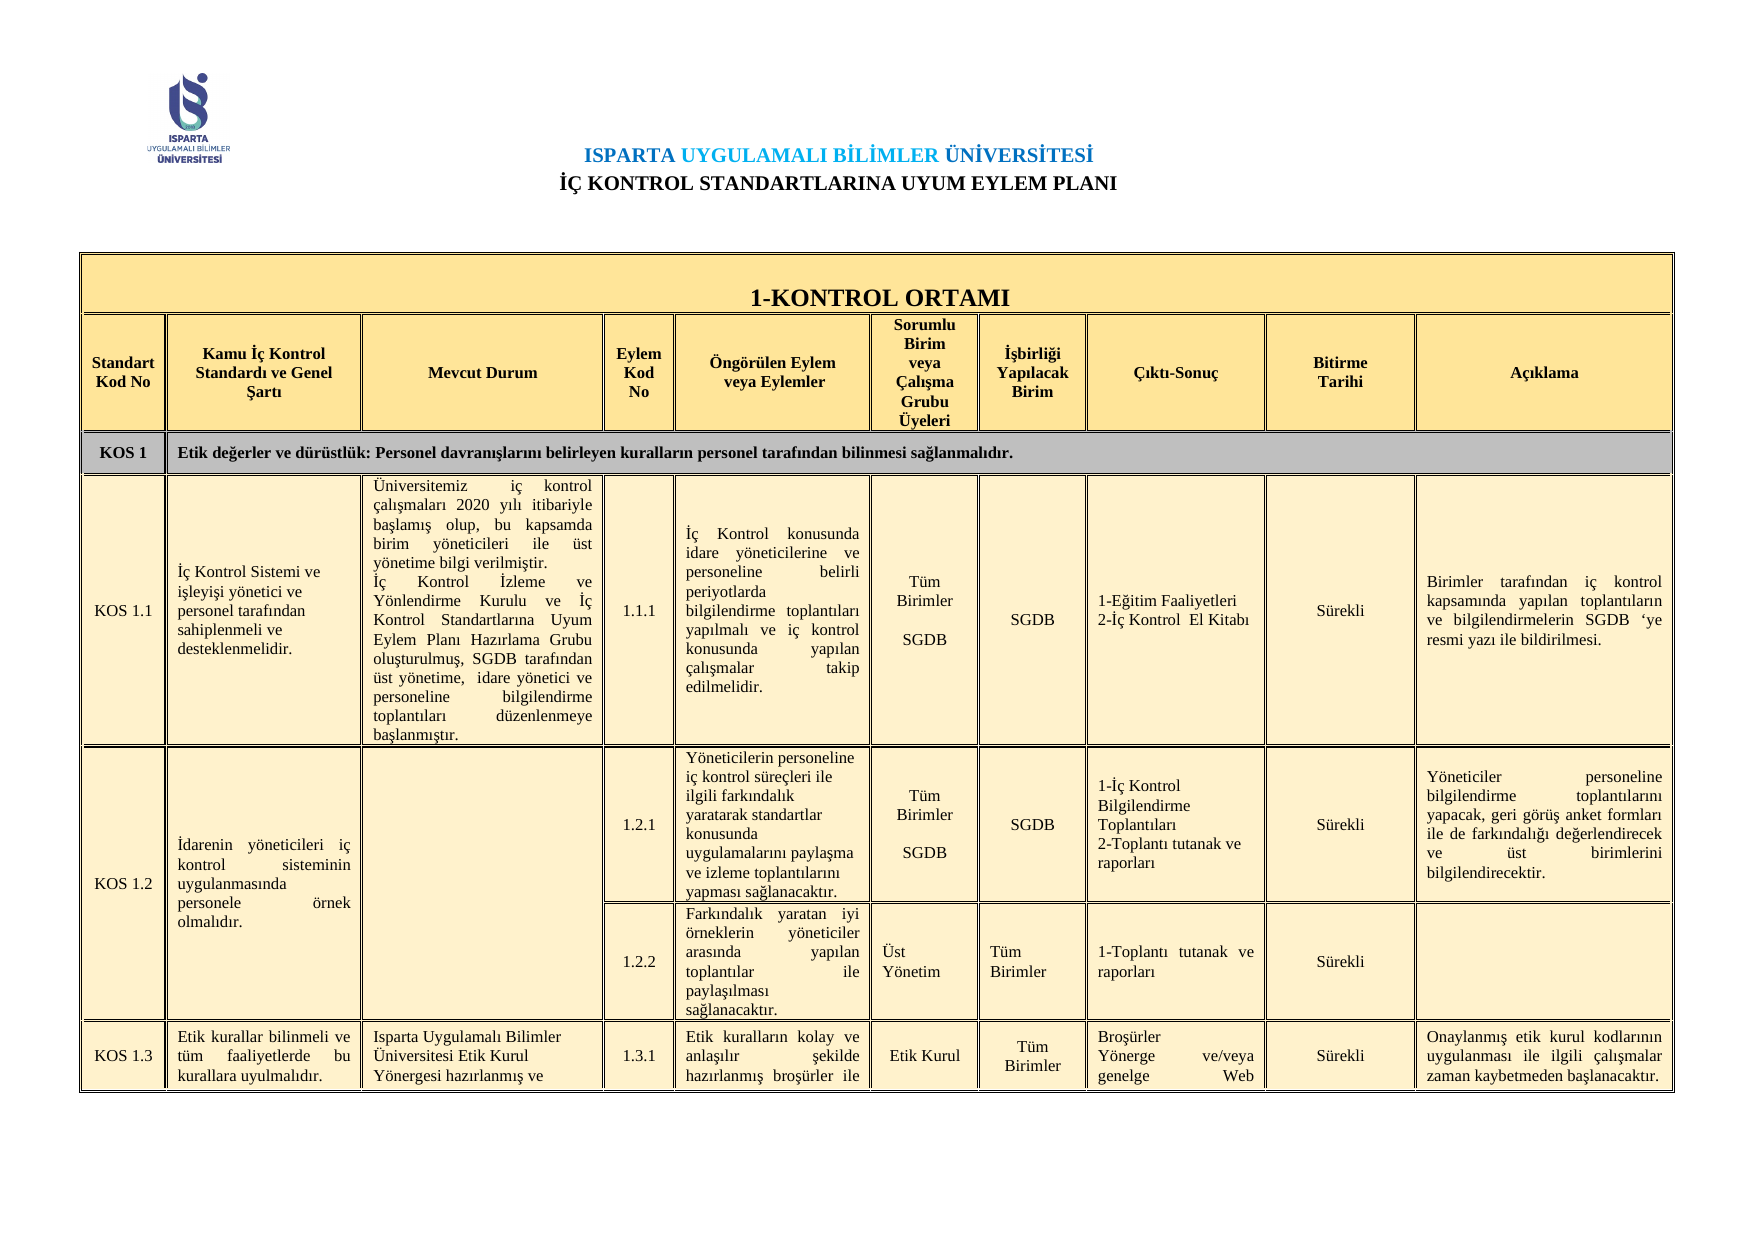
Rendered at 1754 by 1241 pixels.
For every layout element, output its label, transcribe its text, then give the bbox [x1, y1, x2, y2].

table_cell Üniversitemiz iç kontrol çalışmaları 2020 yılı itibariyle başlamış olup, bu kapsamda birim yöneticileri ile üst yönetime bilgi verilmiştir. İç Kontrol İzleme ve Yönlendirme Kurulu ve İç Kontrol Standartlarına Uyum Eylem Planı Hazırlama Grubu oluşturulmuş, SGDB tarafından üst yönetime, idare yönetici ve personeline bilgilendirme toplantıları düzenlenmeye başlanmıştır. [363, 476, 602, 744]
table_cell Etik Kurul [871, 1022, 978, 1089]
table_cell Sürekli [1267, 476, 1414, 744]
table_cell [1417, 901, 1672, 1019]
table_cell Tüm Birimler SGDB [872, 476, 977, 744]
table_cell Tüm Birimler [979, 1022, 1086, 1089]
table_cell İdarenin yöneticileri iç kontrol sisteminin uygulanmasında personele örnek olmalıdır. [168, 748, 360, 1019]
table_cell 1-İç Kontrol Bilgilendirme Toplantıları 2-Toplantı tutanak ve raporları [1088, 748, 1264, 901]
table_cell KOS 1.3 [80, 1019, 166, 1089]
table_cell Açıklama [1417, 312, 1672, 430]
table_cell Birimler tarafından iç kontrol kapsamında yapılan toplantıların ve bilgilendirmelerin SGDB ‘ye resmi yazı ile bildirilmesi. [1415, 473, 1673, 744]
table_cell Etik kuralların kolay ve anlaşılır şekilde hazırlanmış broşürler ile tüm personele duyurulması sağlanacaktır. [674, 1019, 871, 1089]
table_cell 1-Toplantı tutanak ve raporları [1088, 904, 1264, 1019]
table_cell 1.2.2 [605, 904, 673, 1019]
table_cell Yöneticilerin personeline iç kontrol süreçleri ile ilgili farkındalık yaratarak standartlar konusunda uygulamalarını paylaşma ve izleme toplantılarını yapması sağlanacaktır. [676, 748, 869, 901]
table_cell Kamu İç Kontrol Standardı ve Genel Şartı [168, 315, 360, 430]
table_cell Broşürler Yönerge ve/veya genelge Web ortamında yayınlama [1086, 1022, 1265, 1089]
table_cell KOS 1.1 [80, 473, 166, 744]
table_cell 1.2.1 [605, 748, 673, 901]
table_cell KOS 1 [82, 430, 165, 473]
table_cell 1-Eğitim Faaliyetleri 2-İç Kontrol El Kitabı [1088, 476, 1264, 744]
table_cell Standart Kod No [82, 312, 165, 430]
table_cell Onaylanmış etik kurul kodlarının uygulanması ile ilgili çalışmalar zaman kaybetmeden başlanacaktır. [1415, 1019, 1673, 1089]
table_cell Öngörülen Eylem veya Eylemler [676, 315, 869, 430]
table_cell 1.1.1 [605, 476, 673, 744]
table_cell Eylem Kod No [605, 315, 673, 430]
table_cell SGDB [980, 476, 1085, 744]
picture [147, 73, 230, 163]
table_cell Tüm Birimler [980, 904, 1085, 1019]
table_cell SGDB [980, 748, 1085, 901]
table_cell KOS 1.2 [80, 744, 166, 1019]
table_cell Tüm Birimler SGDB [872, 748, 977, 901]
table_cell Mevcut Durum [363, 315, 602, 430]
table_cell Farkındalık yaratan iyi örneklerin yöneticiler arasında yapılan toplantılar ile paylaşılması sağlanacaktır. [676, 904, 869, 1019]
table_cell Üst Yönetim [872, 904, 977, 1019]
table_cell İç Kontrol Sistemi ve işleyişi yönetici ve personel tarafından sahiplenmeli ve desteklenmelidir. [168, 476, 360, 744]
table_cell Yöneticiler personeline bilgilendirme toplantılarını yapacak, geri görüş anket formları ile de farkındalığı değerlendirecek ve üst birimlerini bilgilendirecektir. [1415, 744, 1673, 901]
picture [690, 148, 697, 158]
table_cell Sürekli [1267, 748, 1414, 901]
table_cell İşbirliği Yapılacak Birim [980, 315, 1085, 430]
table_cell İç Kontrol konusunda idare yöneticilerine ve personeline belirli periyotlarda bilgilendirme toplantıları yapılmalı ve iç kontrol konusunda yapılan çalışmalar takip edilmelidir. [676, 476, 869, 744]
table_cell Sürekli [1265, 1022, 1415, 1089]
table_cell Çıktı-Sonuç [1088, 315, 1264, 430]
table_cell Sürekli [1267, 904, 1414, 1019]
table_cell Sorumlu Birim veya Çalışma Grubu Üyeleri [872, 315, 977, 430]
table_cell 1.3.1 [604, 1022, 674, 1089]
table_header 1-KONTROL ORTAMI [82, 255, 1672, 312]
table_cell Etik kurallar bilinmeli ve tüm faaliyetlerde bu kurallara uyulmalıdır. [166, 1019, 362, 1089]
table_cell Bitirme Tarihi [1267, 315, 1414, 430]
table_cell [363, 748, 602, 1019]
table_cell Etik değerler ve dürüstlük: Personel davranışlarını belirleyen kuralların personel tarafından bilinmesi sağlanmalıdır. [168, 430, 1672, 473]
